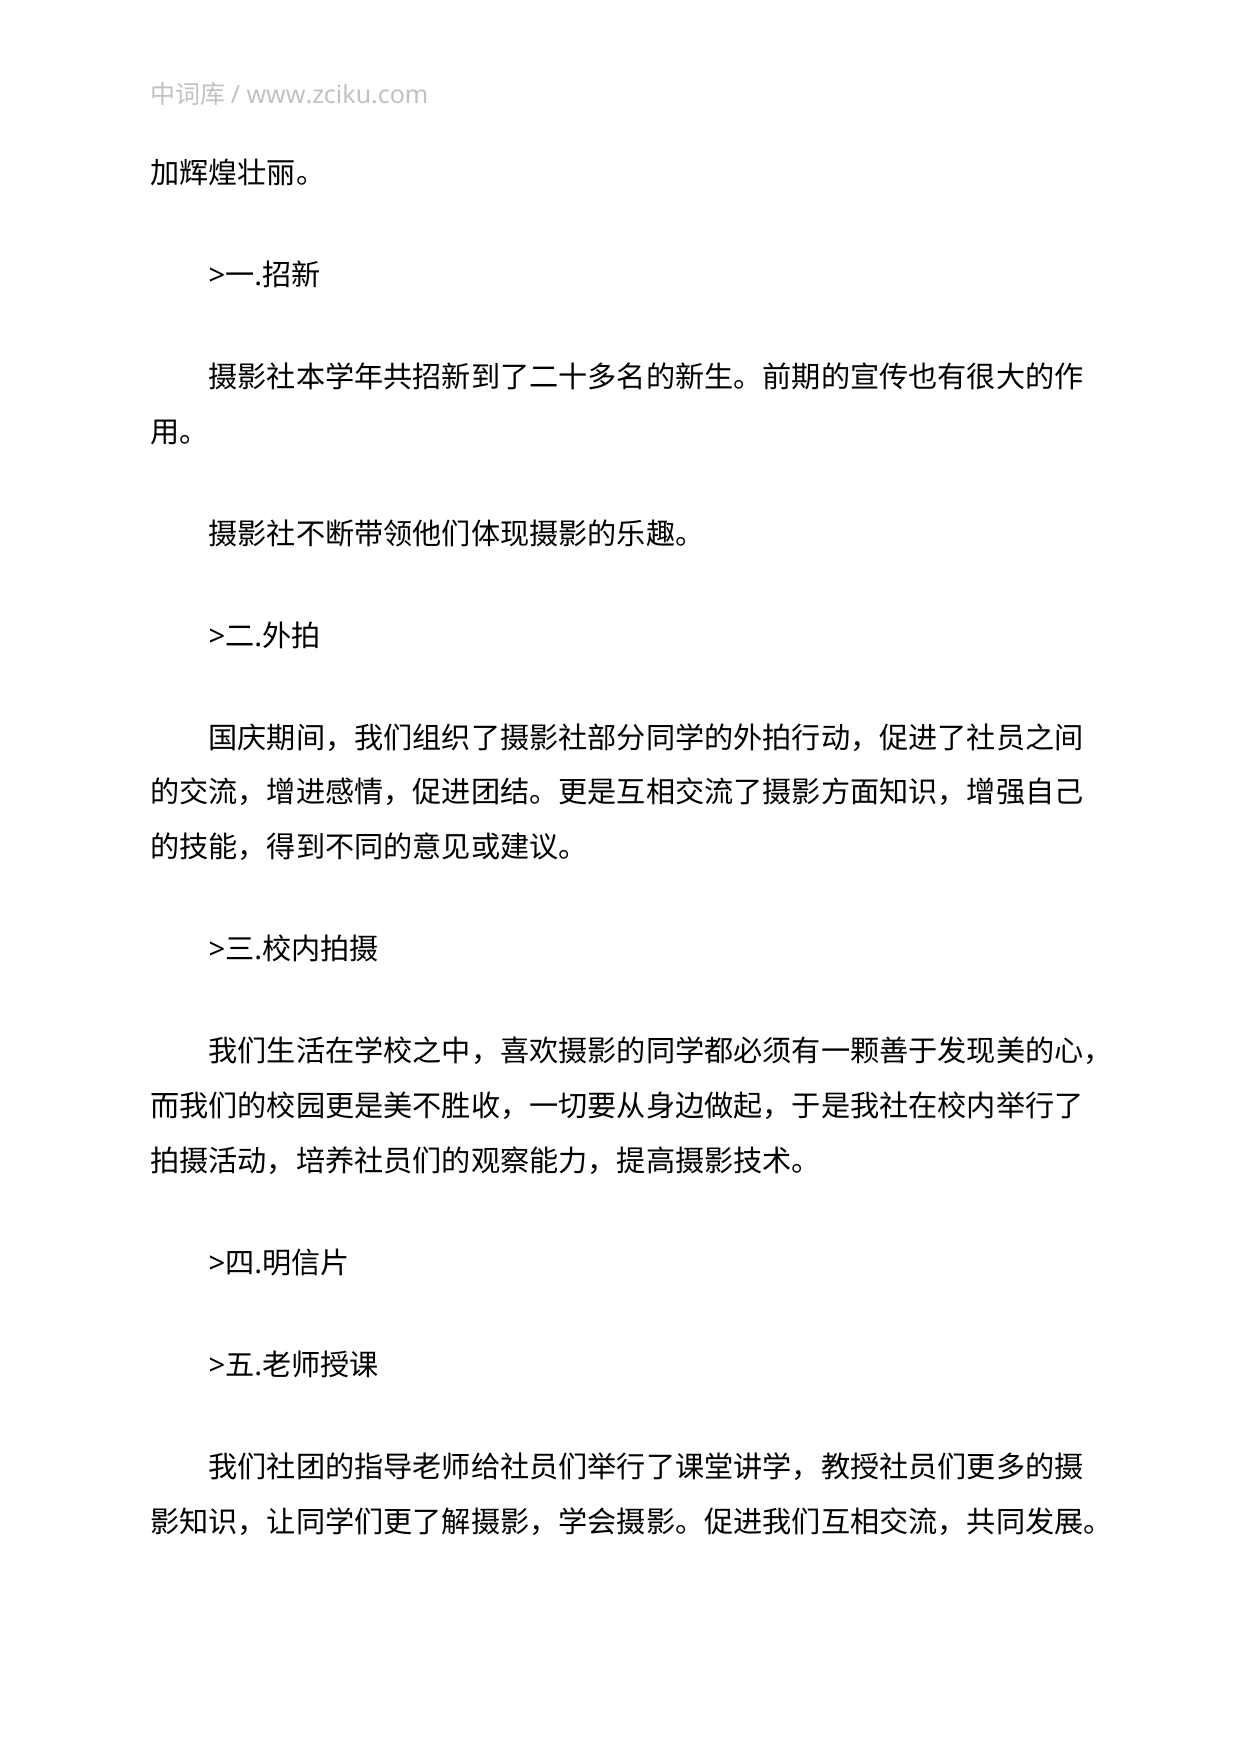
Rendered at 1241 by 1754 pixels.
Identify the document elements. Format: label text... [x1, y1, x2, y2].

text 我们社团的指导老师给社员们举行了课堂讲学，教授社员们更多的摄影知识，让同学们更了解摄影，学会摄影。促进我们互相交流，共同发展。 [150, 1443, 1090, 1540]
text 国庆期间，我们组织了摄影社部分同学的外拍行动，促进了社员之间的交流，增进感情，促进团结。更是互相交流了摄影方面知识，增强自己的技能，得到不同的意见或建议。 [150, 714, 1090, 866]
text >四.明信片 [150, 1239, 1090, 1282]
text >三.校内拍摄 [150, 926, 1090, 968]
text >五.老师授课 [150, 1341, 1090, 1384]
text >一.招新 [150, 252, 1090, 294]
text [150, 150, 1090, 192]
text 摄影社不断带领他们体现摄影的乐趣。 [150, 510, 1090, 553]
text 我们生活在学校之中，喜欢摄影的同学都必须有一颗善于发现美的心，而我们的校园更是美不胜收，一切要从身边做起，于是我社在校内举行了拍摄活动，培养社员们的观察能力，提高摄影技术。 [150, 1028, 1090, 1180]
text 摄影社本学年共招新到了二十多名的新生。前期的宣传也有很大的作用。 [150, 354, 1090, 451]
text >二.外拍 [150, 612, 1090, 654]
